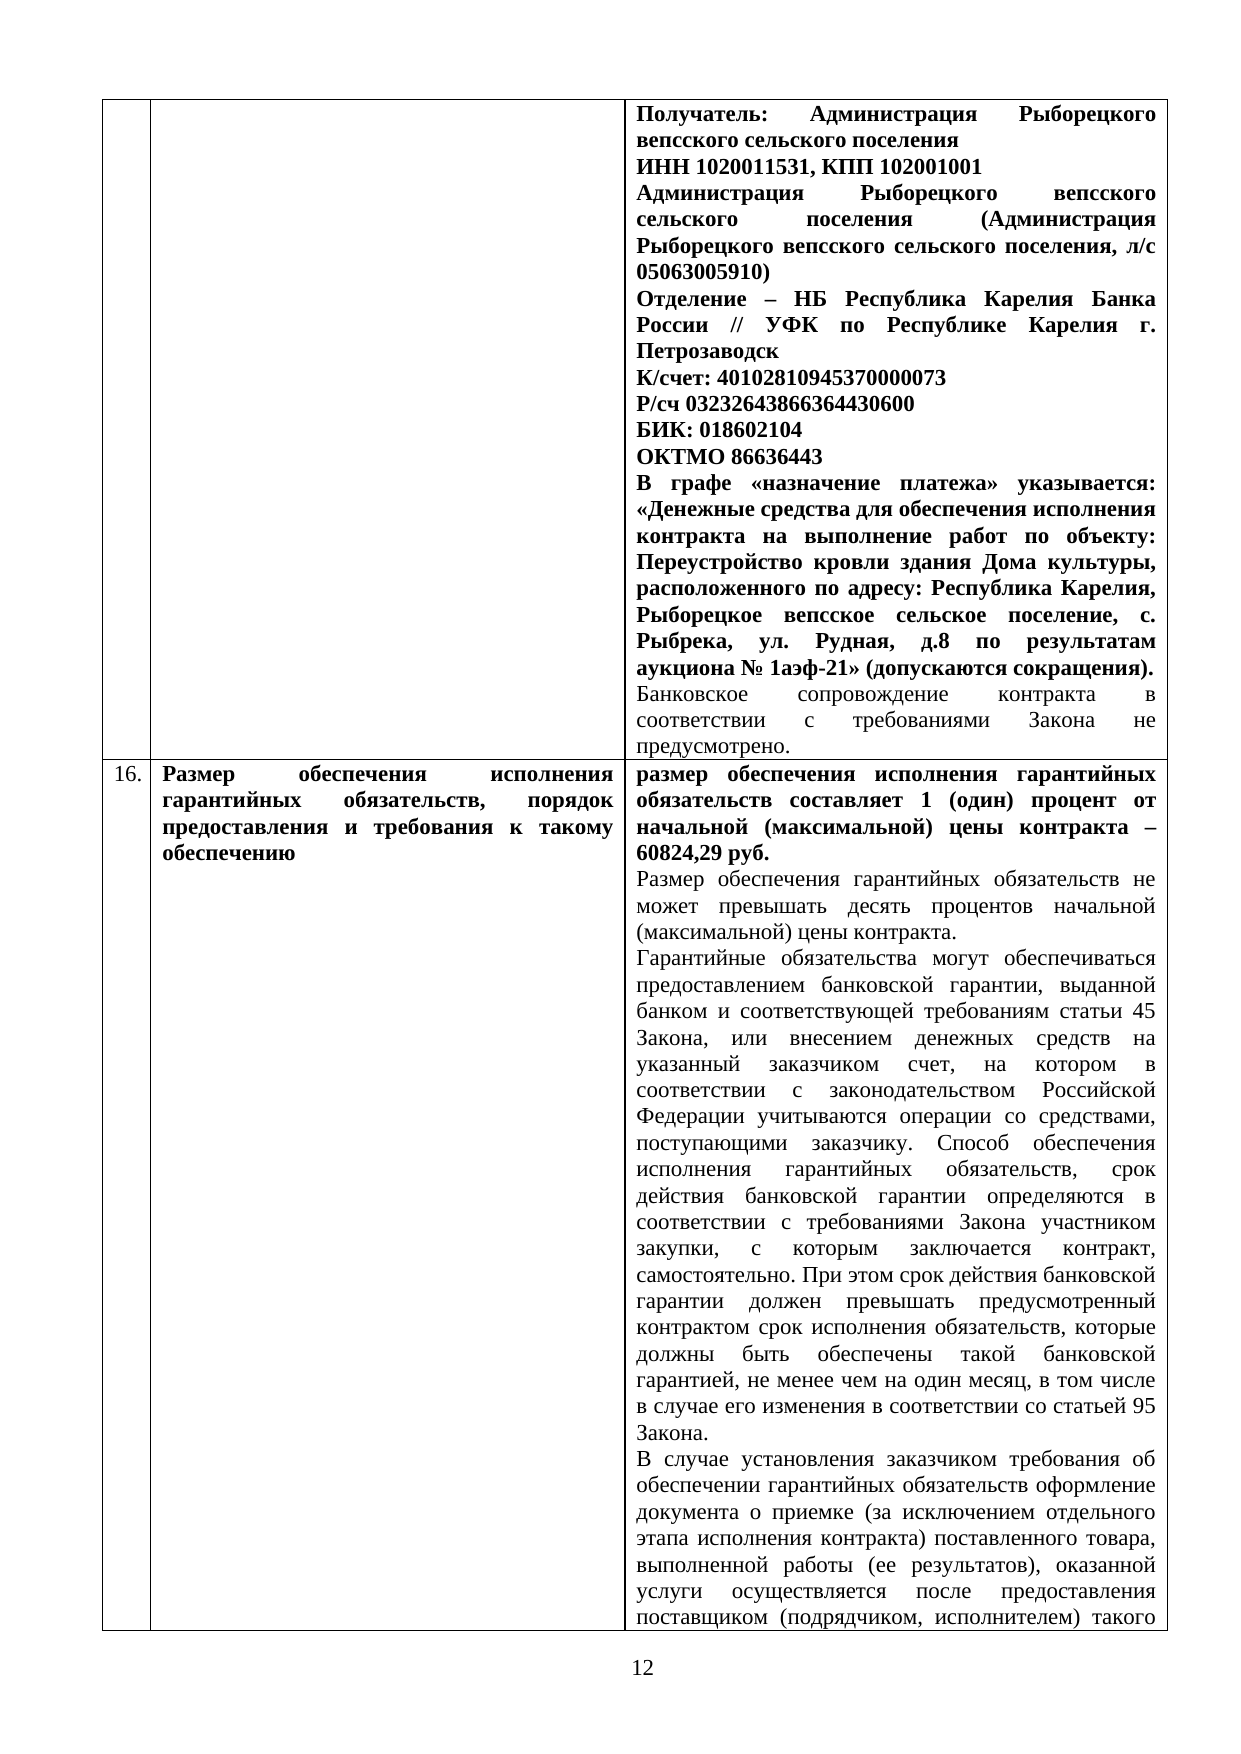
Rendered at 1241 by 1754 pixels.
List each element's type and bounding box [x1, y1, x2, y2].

table_cell [103, 100, 150, 759]
table_cell [626, 760, 1167, 1630]
table_cell [626, 100, 1167, 759]
table_cell [151, 100, 624, 759]
table_cell [103, 760, 150, 1630]
table_cell [151, 760, 624, 1630]
